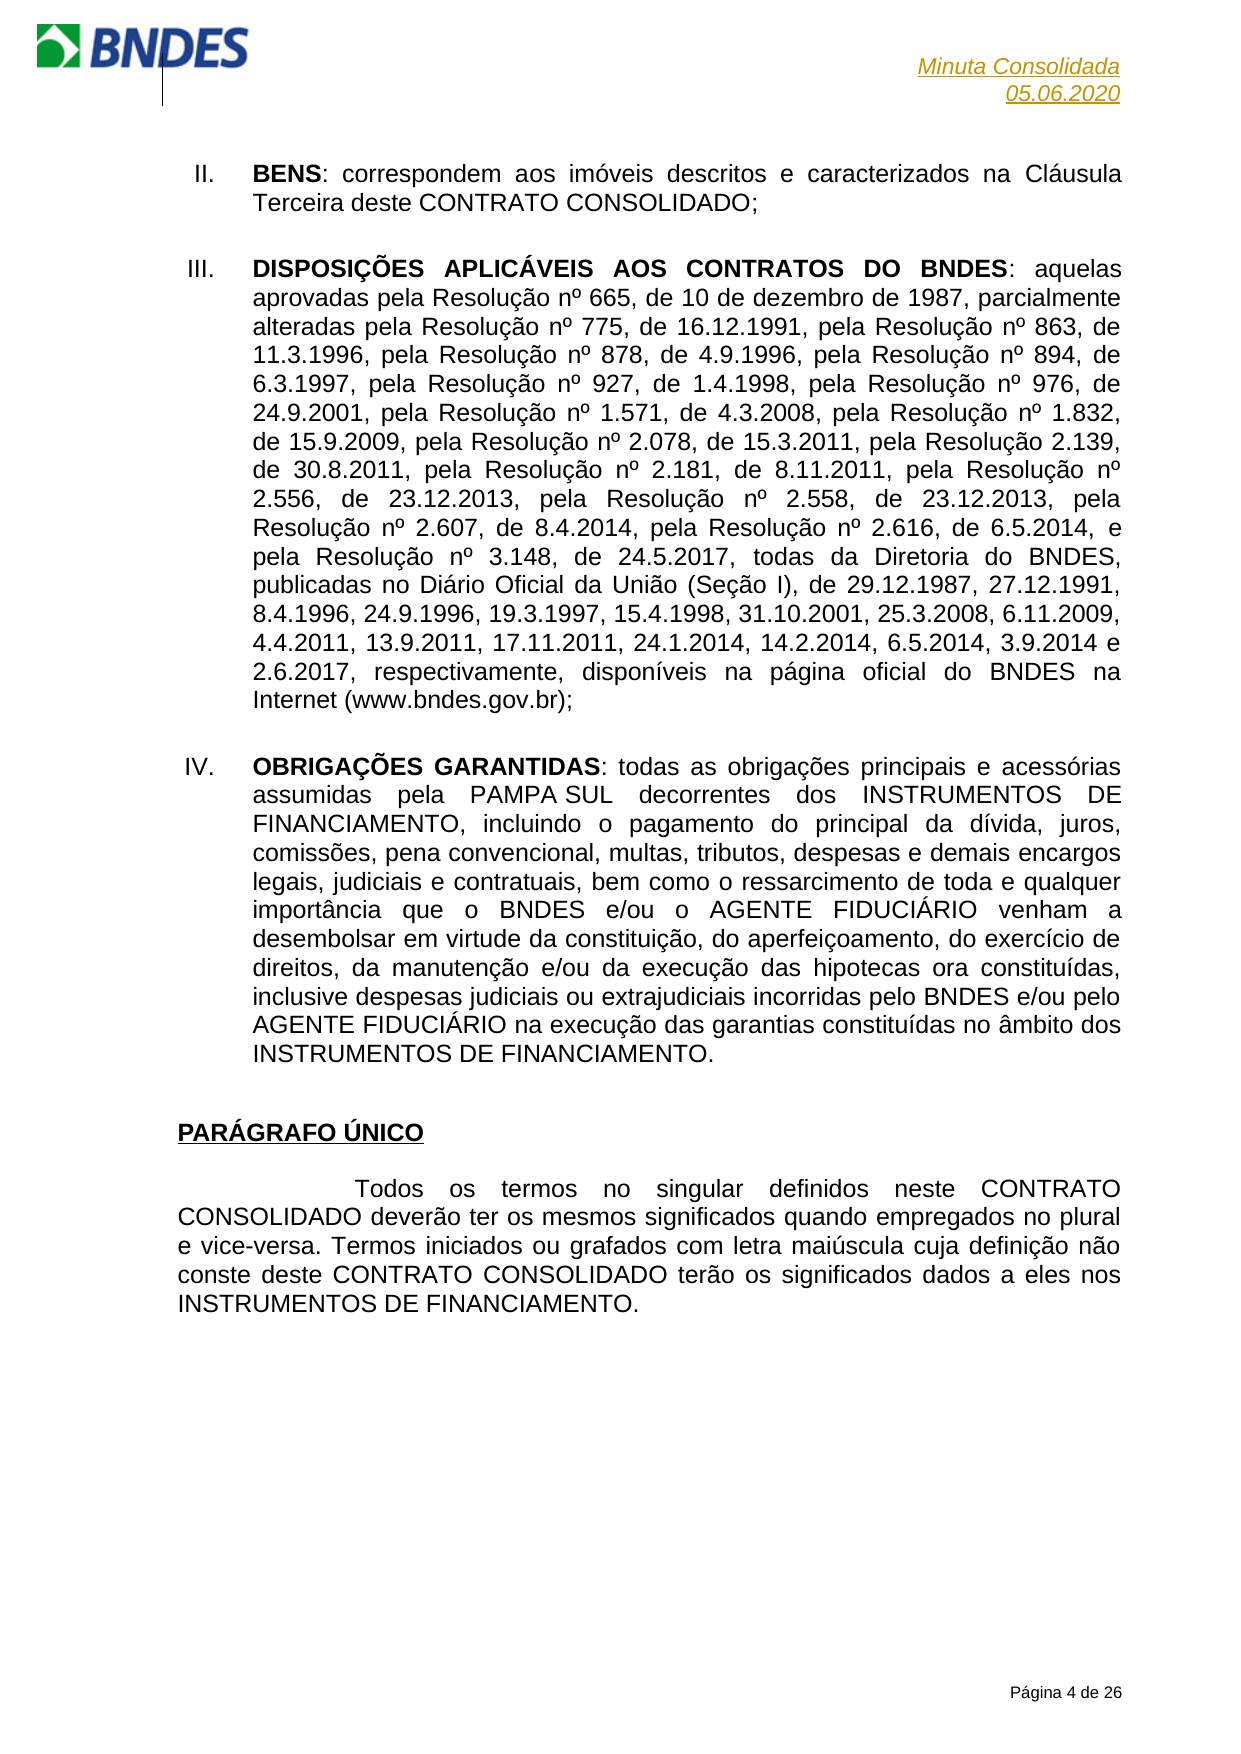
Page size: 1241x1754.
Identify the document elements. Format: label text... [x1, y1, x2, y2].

list OBRIGAÇÕES GARANTIDAS: todas as obrigações principais e acessórias assumidas pela PAMPA SUL decorrentes dos INSTRUMENTOS DE FINANCIAMENTO, incluindo o pagamento do principal da dívida, juros, comissões, pena convencional, multas, tributos, despesas e demais encargos legais, judiciais e contratuais, bem como o ressarcimento de toda e qualquer importância que o BNDES e/ou o AGENTE FIDUCIÁRIO venham a desembolsar em virtude da constituição, do aperfeiçoamento, do exercício de direitos, da manutenção e/ou da execução das hipotecas ora constituídas, inclusive despesas judiciais ou extrajudiciais incorridas pelo BNDES e/ou pelo AGENTE FIDUCIÁRIO na execução das garantias constituídas no âmbito dos INSTRUMENTOS DE FINANCIAMENTO. [215, 752, 1122, 1068]
list DISPOSIÇÕES APLICÁVEIS AOS CONTRATOS DO BNDES: aquelas aprovadas pela Resolução nº 665, de 10 de dezembro de 1987, parcialmente alteradas pela Resolução nº 775, de 16.12.1991, pela Resolução nº 863, de 11.3.1996, pela Resolução nº 878, de 4.9.1996, pela Resolução nº 894, de 6.3.1997, pela Resolução nº 927, de 1.4.1998, pela Resolução nº 976, de 24.9.2001, pela Resolução nº 1.571, de 4.3.2008, pela Resolução nº 1.832, de 15.9.2009, pela Resolução nº 2.078, de 15.3.2011, pela Resolução 2.139, de 30.8.2011, pela Resolução nº 2.181, de 8.11.2011, pela Resolução nº 2.556, de 23.12.2013, pela Resolução nº 2.558, de 23.12.2013, pela Resolução nº 2.607, de 8.4.2014, pela Resolução nº 2.616, de 6.5.2014, e pela Resolução nº 3.148, de 24.5.2017, todas da Diretoria do BNDES, publicadas no Diário Oficial da União (Seção I), de 29.12.1987, 27.12.1991, 8.4.1996, 24.9.1996, 19.3.1997, 15.4.1998, 31.10.2001, 25.3.2008, 6.11.2009, 4.4.2011, 13.9.2011, 17.11.2011, 24.1.2014, 14.2.2014, 6.5.2014, 3.9.2014 e 2.6.2017, respectivamente, disponíveis na página oficial do BNDES na Internet (www.bndes.gov.br); [215, 254, 1122, 714]
subtitle PARÁGRAFO ÚNICO [177, 1118, 1122, 1147]
list BENS: correspondem aos imóveis descritos e caracterizados na Cláusula Terceira deste CONTRATO CONSOLIDADO; [215, 159, 1122, 217]
picture [37, 24, 250, 70]
text Todos os termos no singular definidos neste CONTRATO CONSOLIDADO deverão ter os mesmos significados quando empregados no plural e vice-versa. Termos iniciados ou grafados com letra maiúscula cuja definição não conste deste CONTRATO CONSOLIDADO terão os significados dados a eles nos INSTRUMENTOS DE FINANCIAMENTO. [177, 1173, 1122, 1317]
